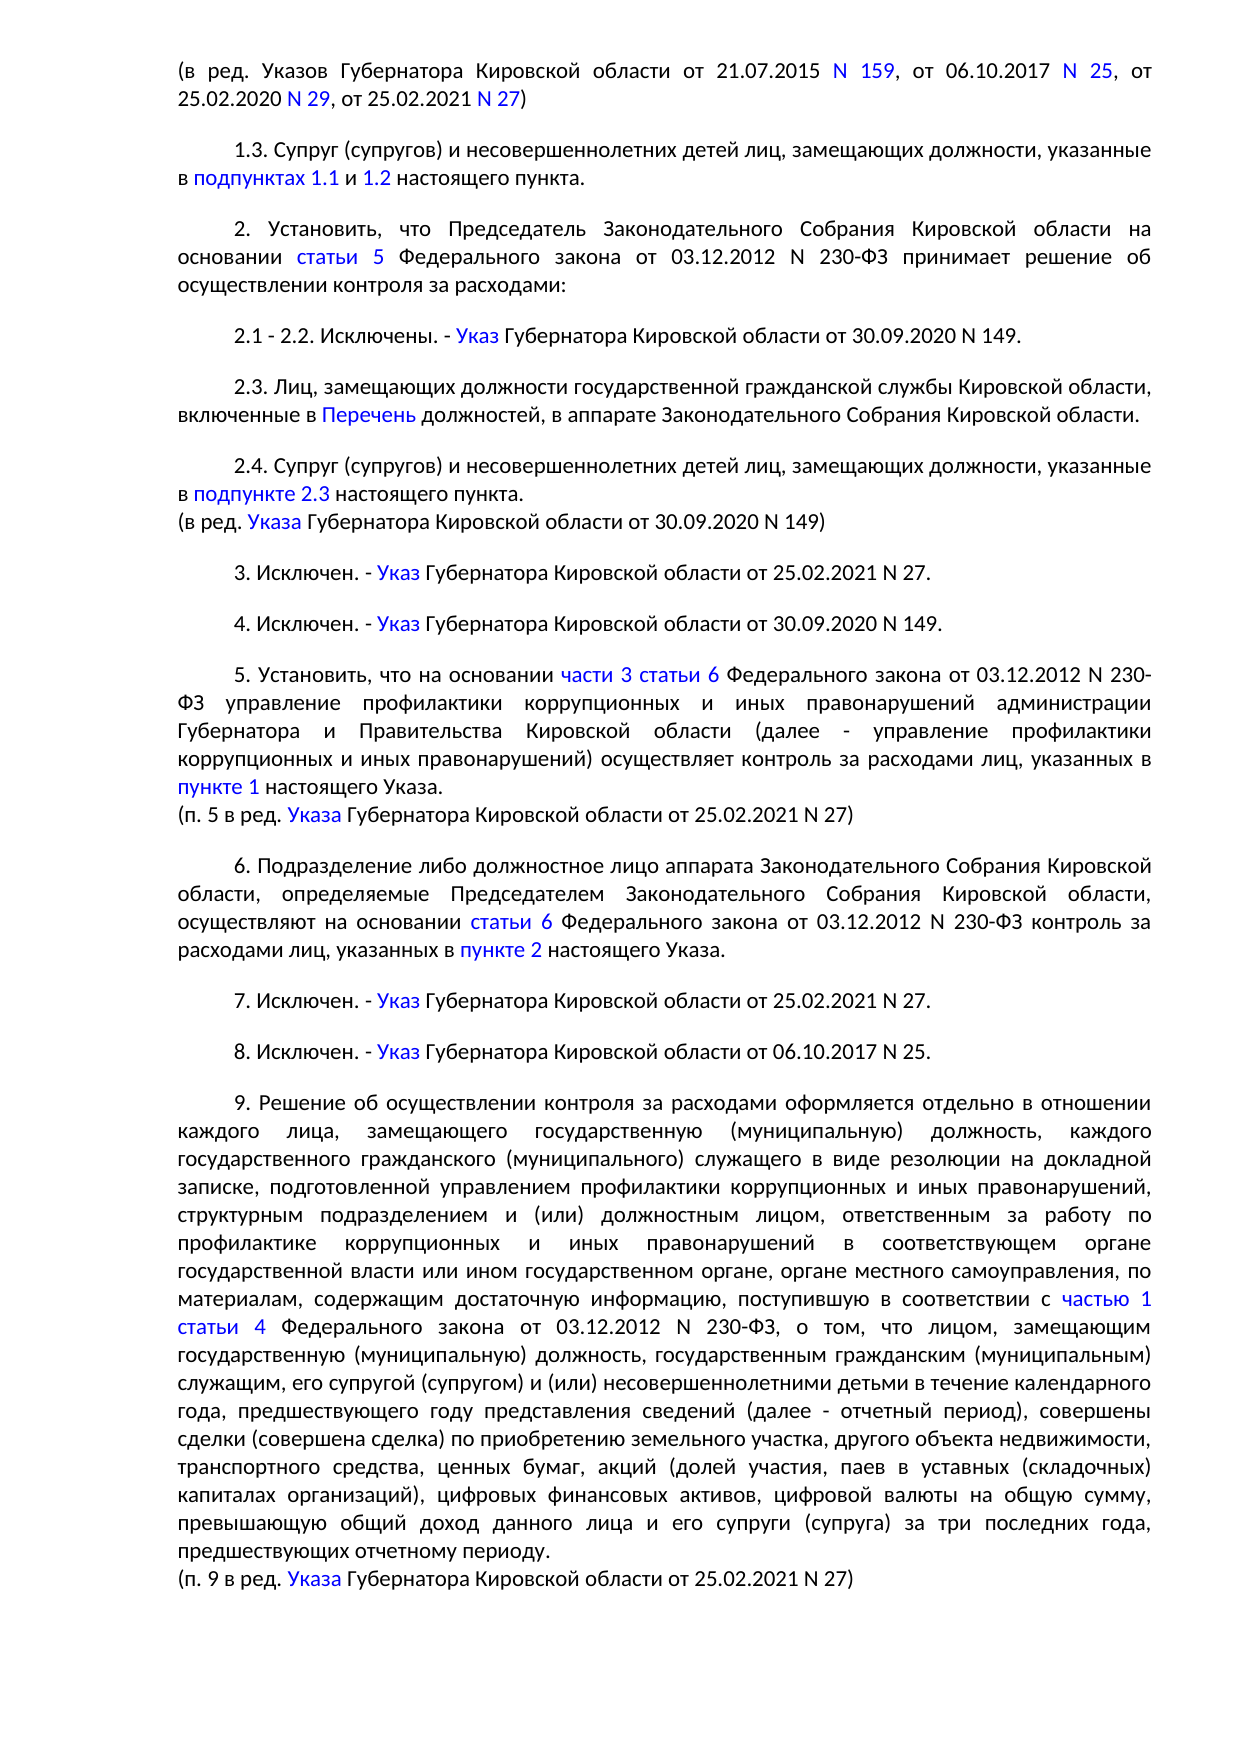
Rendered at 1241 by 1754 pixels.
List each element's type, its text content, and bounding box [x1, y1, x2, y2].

text 8. Исключен. - Указ Губернатора Кировской области от 06.10.2017 N 25. [177, 1037, 1152, 1065]
text 1.3. Супруг (супругов) и несовершеннолетних детей лиц, замещающих должности, указанные в подпунктах 1.1 и 1.2 настоящего пункта. [177, 135, 1152, 191]
text 5. Установить, что на основании части 3 статьи 6 Федерального закона от 03.12.2012 N 230-ФЗ управление профилактики коррупционных и иных правонарушений администрации Губернатора и Правительства Кировской области (далее - управление профилактики коррупционных и иных правонарушений) осуществляет контроль за расходами лиц, указанных в пункте 1 настоящего Указа. [177, 660, 1152, 800]
text (в ред. Указа Губернатора Кировской области от 30.09.2020 N 149) [177, 507, 1152, 535]
text (п. 9 в ред. Указа Губернатора Кировской области от 25.02.2021 N 27) [177, 1564, 1152, 1592]
text 4. Исключен. - Указ Губернатора Кировской области от 30.09.2020 N 149. [177, 609, 1152, 637]
text 2.3. Лиц, замещающих должности государственной гражданской службы Кировской области, включенные в Перечень должностей, в аппарате Законодательного Собрания Кировской области. [177, 372, 1152, 428]
text (в ред. Указов Губернатора Кировской области от 21.07.2015 N 159, от 06.10.2017 N 25, от 25.02.2020 N 29, от 25.02.2021 N 27) [177, 56, 1152, 112]
text 3. Исключен. - Указ Губернатора Кировской области от 25.02.2021 N 27. [177, 558, 1152, 586]
text 2.4. Супруг (супругов) и несовершеннолетних детей лиц, замещающих должности, указанные в подпункте 2.3 настоящего пункта. [177, 451, 1152, 507]
text 2. Установить, что Председатель Законодательного Собрания Кировской области на основании статьи 5 Федерального закона от 03.12.2012 N 230-ФЗ принимает решение об осуществлении контроля за расходами: [177, 214, 1152, 298]
text 9. Решение об осуществлении контроля за расходами оформляется отдельно в отношении каждого лица, замещающего государственную (муниципальную) должность, каждого государственного гражданского (муниципального) служащего в виде резолюции на докладной записке, подготовленной управлением профилактики коррупционных и иных правонарушений, структурным подразделением и (или) должностным лицом, ответственным за работу по профилактике коррупционных и иных правонарушений в соответствующем органе государственной власти или ином государственном органе, органе местного самоуправления, по материалам, содержащим достаточную информацию, поступившую в соответствии с частью 1 статьи 4 Федерального закона от 03.12.2012 N 230-ФЗ, о том, что лицом, замещающим государственную (муниципальную) должность, государственным гражданским (муниципальным) служащим, его супругой (супругом) и (или) несовершеннолетними детьми в течение календарного года, предшествующего году представления сведений (далее - отчетный период), совершены сделки (совершена сделка) по приобретению земельного участка, другого объекта недвижимости, транспортного средства, ценных бумаг, акций (долей участия, паев в уставных (складочных) капиталах организаций), цифровых финансовых активов, цифровой валюты на общую сумму, превышающую общий доход данного лица и его супруги (супруга) за три последних года, предшествующих отчетному периоду. [177, 1088, 1152, 1564]
text (п. 5 в ред. Указа Губернатора Кировской области от 25.02.2021 N 27) [177, 800, 1152, 828]
text 7. Исключен. - Указ Губернатора Кировской области от 25.02.2021 N 27. [177, 986, 1152, 1014]
text 6. Подразделение либо должностное лицо аппарата Законодательного Собрания Кировской области, определяемые Председателем Законодательного Собрания Кировской области, осуществляют на основании статьи 6 Федерального закона от 03.12.2012 N 230-ФЗ контроль за расходами лиц, указанных в пункте 2 настоящего Указа. [177, 851, 1152, 963]
text 2.1 - 2.2. Исключены. - Указ Губернатора Кировской области от 30.09.2020 N 149. [177, 321, 1152, 349]
